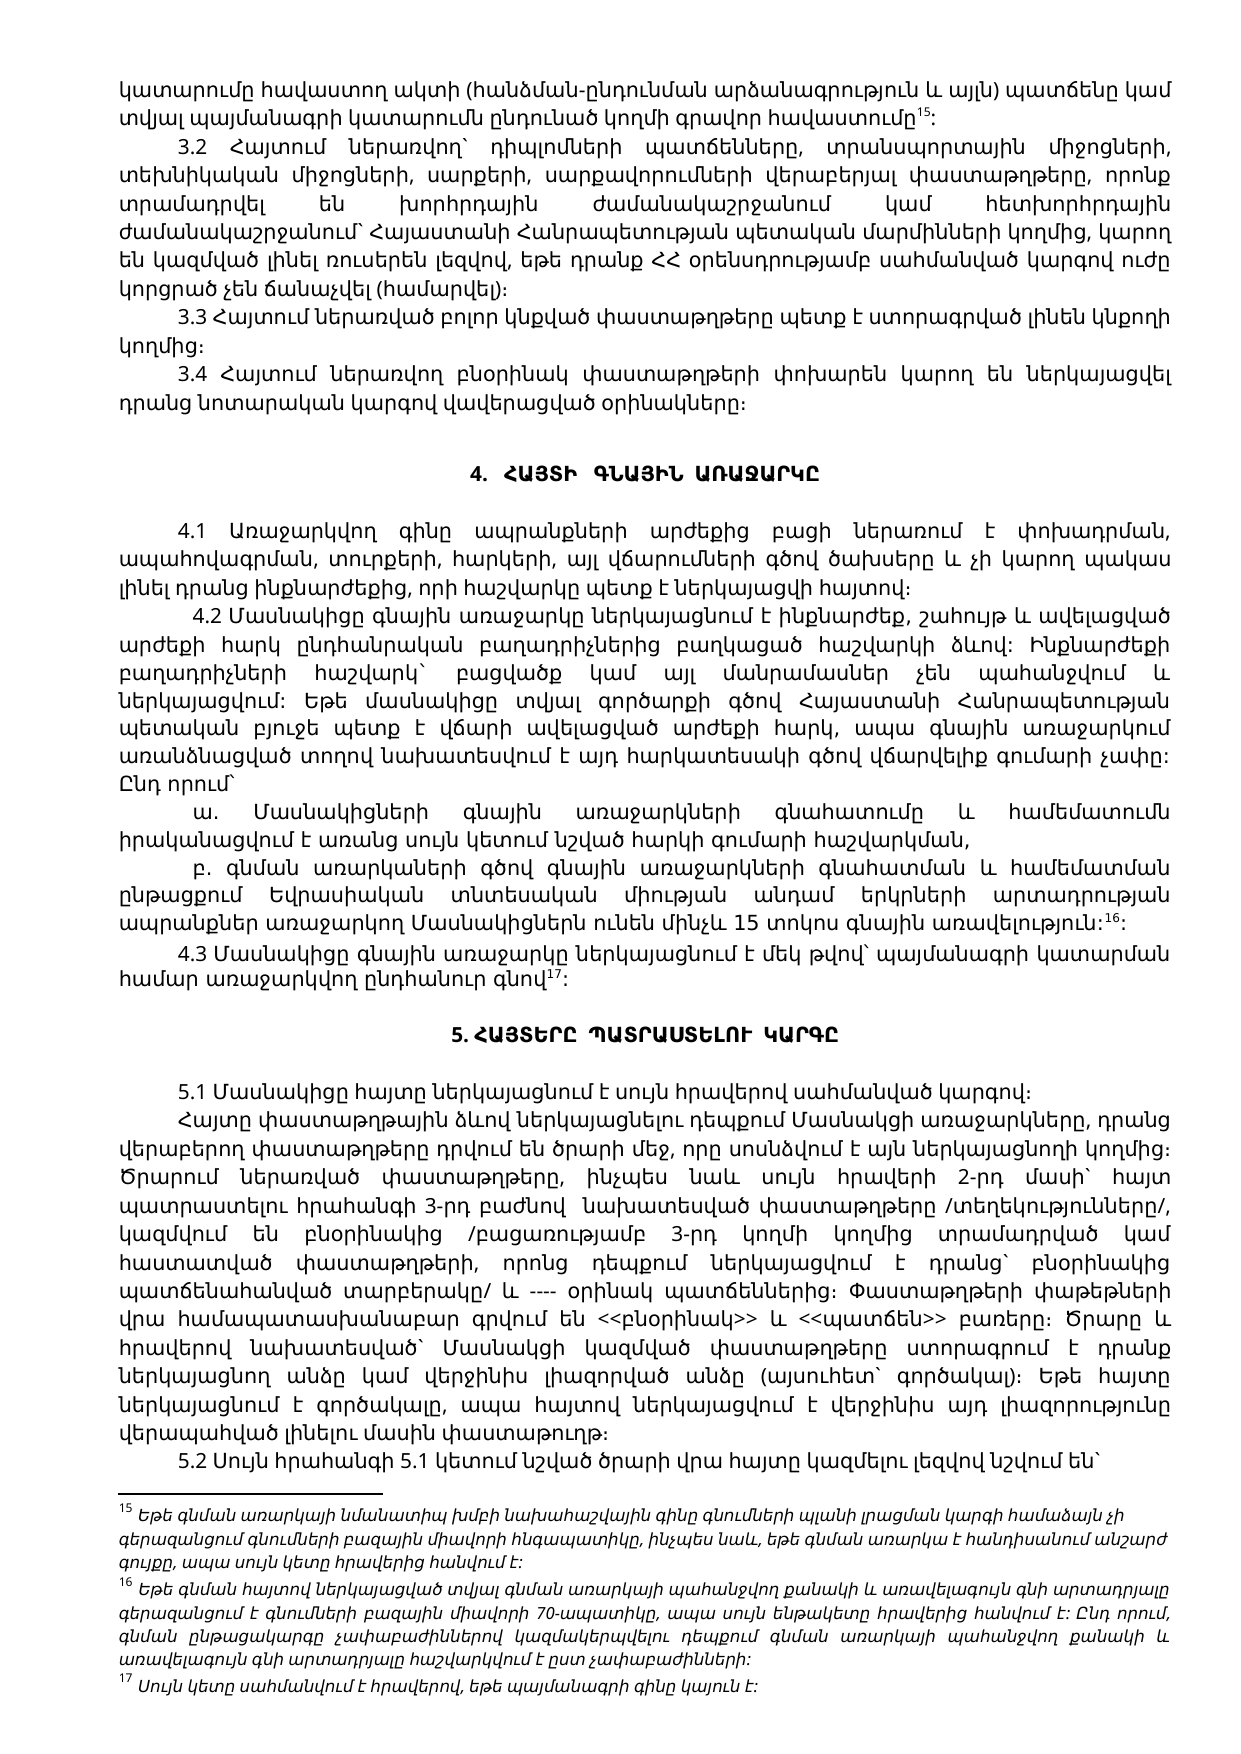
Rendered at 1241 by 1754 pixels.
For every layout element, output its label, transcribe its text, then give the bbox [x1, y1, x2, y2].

text բ. գնման առարկաների գծով գնային առաջարկների գնահատման և համեմատման ընթացքում Եվրասիական տնտեսական միության անդամ երկրների արտադրության ապրանքներ առաջարկող Մասնակիցներն ունեն մինչև 15 տոկոս գնային առավելություն:: [118, 856, 1171, 935]
text 5.1 Մասնակիցը հայտը ներկայացնում է սույն հրավերով սահմանված կարգով։ [118, 1077, 1171, 1105]
text 3.4 Հայտում ներառվող բնօրինակ փաստաթղթերի փոխարեն կարող են ներկայացվել դրանց նոտարական կարգով վավերացված օրինակները։ [118, 359, 1171, 416]
text 3.3 Հայտում ներառված բոլոր կնքված փաստաթղթերը պետք է ստորագրված լինեն կնքողի կողմից։ [118, 302, 1171, 359]
text 4. ՀԱՅՏԻ ԳՆԱՅԻՆ ԱՌԱՋԱՐԿԸ [118, 459, 1171, 487]
text 5.2 Սույն հրահանգի 5.1 կետում նշված ծրարի վրա հայտը կազմելու լեզվով նշվում են` [118, 1447, 1171, 1475]
text Հայտը փաստաթղթային ձևով ներկայացնելու դեպքում Մասնակցի առաջարկները, դրանց վերաբերող փաստաթղթերը դրվում են ծրարի մեջ, որը սոսնձվում է այն ներկայացնողի կողմից։ Ծրարում ներառված փաստաթղթերը, ինչպես նաև սույն հրավերի 2-րդ մասի` հայտ պատրաստելու հրահանգի 3-րդ բաժնով նախատեսված փաստաթղթերը /տեղեկությունները/, կազմվում են բնօրինակից /բացառությամբ 3-րդ կողմի կողմից տրամադրված կամ հաստատված փաստաթղթերի, որոնց դեպքում ներկայացվում է դրանց` բնօրինակից պատճենահանված տարբերակը/ և ---- օրինակ պատճեններից։ Փաստաթղթերի փաթեթների վրա համապատասխանաբար գրվում են <<բնօրինակ>> և <<պատճեն>> բառերը։ Ծրարը և հրավերով նախատեսված` Մասնակցի կազմված փաստաթղթերը ստորագրում է դրանք ներկայացնող անձը կամ վերջինիս լիազորված անձը (այսուհետ` գործակալ)։ Եթե հայտը ներկայացնում է գործակալը, ապա հայտով ներկայացվում է վերջինիս այդ լիազորությունը վերապահված լինելու մասին փաստաթուղթ։ [118, 1105, 1171, 1447]
text 4.1 Առաջարկվող գինը ապրանքների արժեքից բացի ներառում է փոխադրման, ապահովագրման, տուրքերի, հարկերի, այլ վճարումների գծով ծախսերը և չի կարող պակաս լինել դրանց ինքնարժեքից, որի հաշվարկը պետք է ներկայացվի հայտով։ [118, 516, 1171, 601]
text ա. Մասնակիցների գնային առաջարկների գնահատումը և համեմատումն իրականացվում է առանց սույն կետում նշված հարկի գումարի հաշվարկման, [118, 800, 1171, 852]
text 4.2 Մասնակիցը գնային առաջարկը ներկայացնում է ինքնարժեք, շահույթ և ավելացված արժեքի հարկ ընդհանրական բաղադրիչներից բաղկացած հաշվարկի ձևով: Ինքնարժեքի բաղադրիչների հաշվարկ` բացվածք կամ այլ մանրամասներ չեն պահանջվում և ներկայացվում: Եթե մասնակիցը տվյալ գործարքի գծով Հայաստանի Հանրապետության պետական բյուջե պետք է վճարի ավելացված արժեքի հարկ, ապա գնային առաջարկում առանձնացված տողով նախատեսվում է այդ հարկատեսակի գծով վճարվելիք գումարի չափը: Ընդ որում՝ [118, 601, 1171, 796]
text 5. ՀԱՅՏԵՐԸ ՊԱՏՐԱՍՏԵԼՈՒ ԿԱՐԳԸ [118, 1020, 1171, 1048]
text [118, 75, 1171, 132]
text 4.3 Մասնակիցը գնային առաջարկը ներկայացնում է մեկ թվով՝ պայմանագրի կատարման համար առաջարկվող ընդհանուր գնով: [118, 939, 1171, 992]
text 3.2 Հայտում ներառվող` դիպլոմների պատճենները, տրանսպորտային միջոցների, տեխնիկական միջոցների, սարքերի, սարքավորումների վերաբերյալ փաստաթղթերը, որոնք տրամադրվել են խորհրդային ժամանակաշրջանում կամ հետխորհրդային ժամանակաշրջանում` Հայաստանի Հանրապետության պետական մարմինների կողմից, կարող են կազմված լինել ռուսերեն լեզվով, եթե դրանք ՀՀ օրենսդրությամբ սահմանված կարգով ուժը կորցրած չեն ճանաչվել (համարվել)։ [118, 132, 1171, 302]
